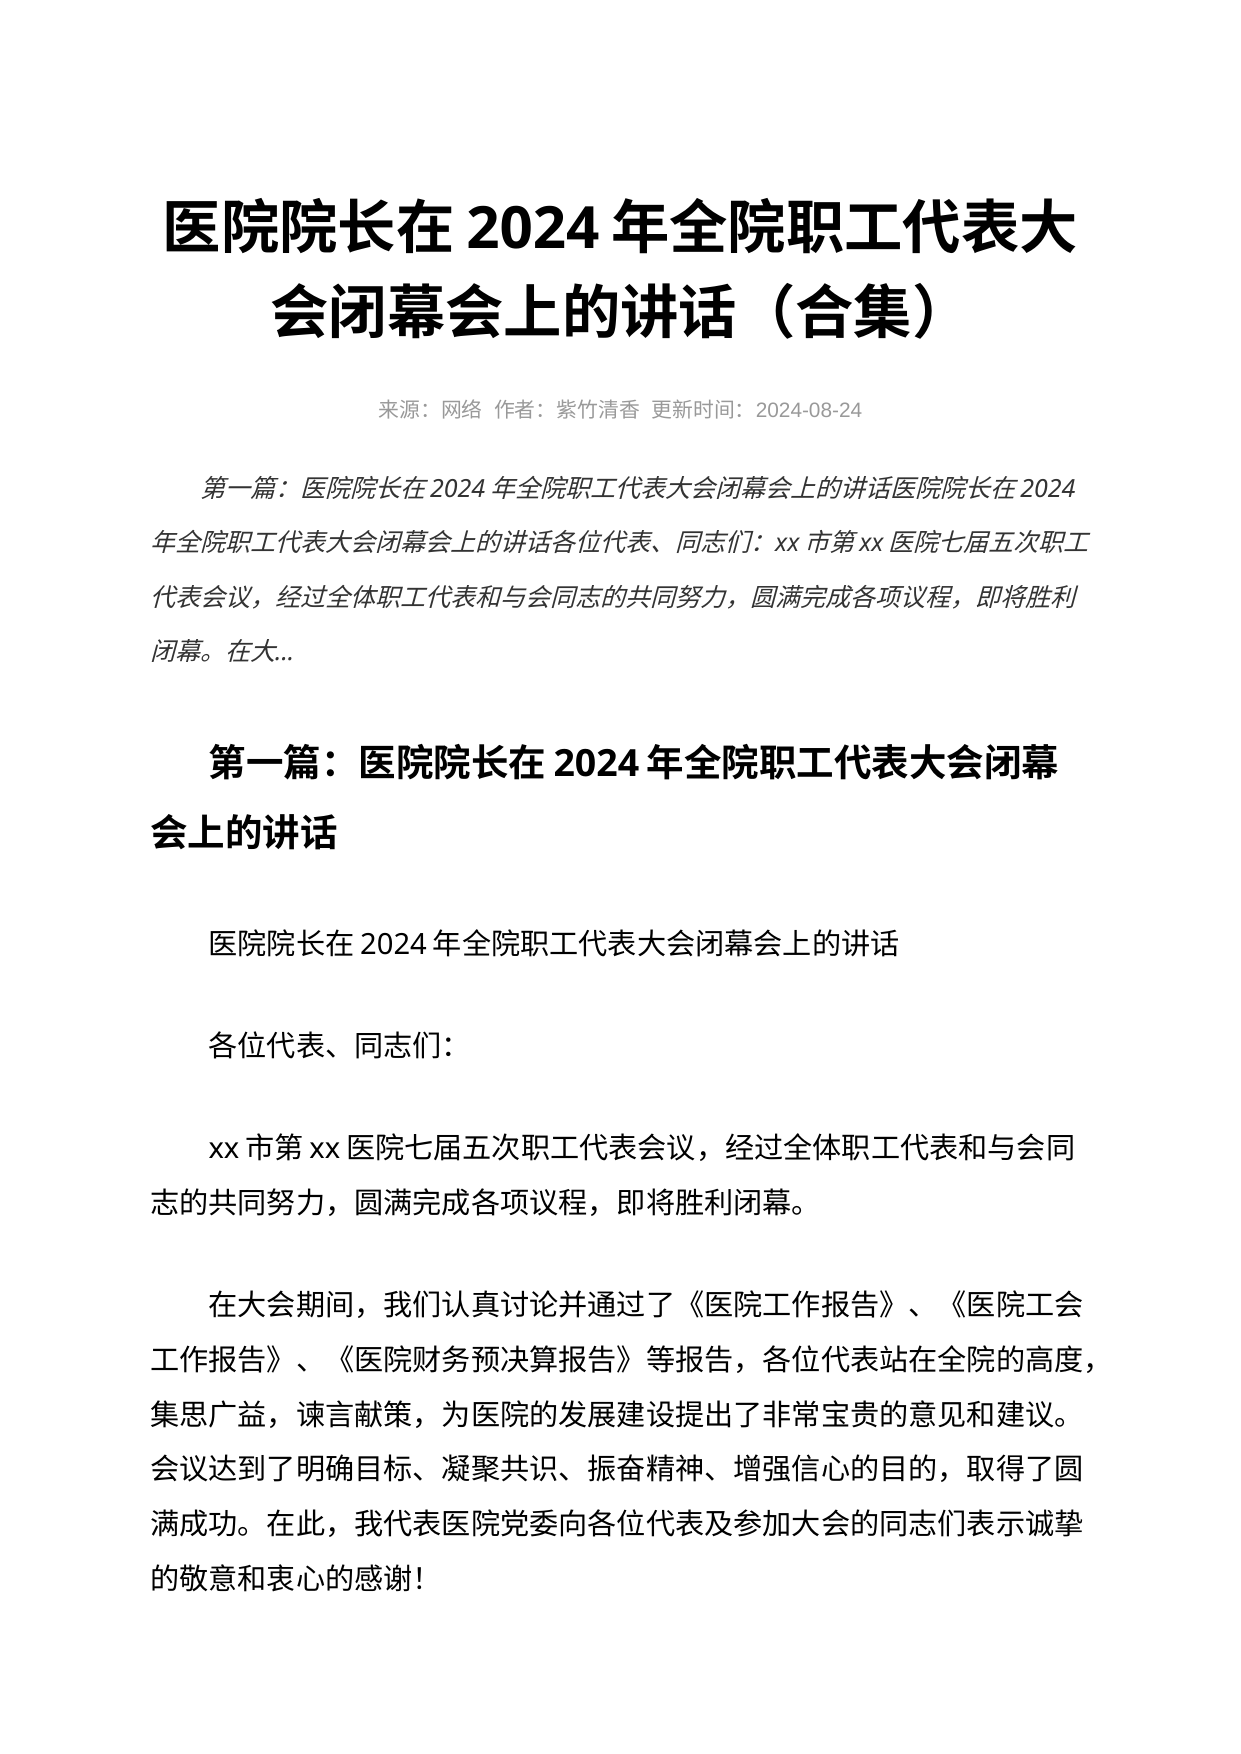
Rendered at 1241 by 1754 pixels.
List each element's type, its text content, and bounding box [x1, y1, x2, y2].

text 第一篇：医院院长在2024年全院职工代表大会闭幕会上的讲话医院院长在2024年全院职工代表大会闭幕会上的讲话各位代表、同志们：xx市第xx医院七届五次职工代表会议，经过全体职工代表和与会同志的共同努力，圆满完成各项议程，即将胜利闭幕。在大... [150, 468, 1090, 668]
subtitle 医院院长在2024年全院职工代表大会闭幕会上的讲话（合集） [150, 181, 1090, 351]
text xx市第xx医院七届五次职工代表会议，经过全体职工代表和与会同志的共同努力，圆满完成各项议程，即将胜利闭幕。 [150, 1124, 1090, 1222]
text 医院院长在2024年全院职工代表大会闭幕会上的讲话 [150, 921, 1090, 963]
text 第一篇：医院院长在2024年全院职工代表大会闭幕会上的讲话 [150, 733, 1090, 858]
text 各位代表、同志们： [150, 1023, 1090, 1065]
text 来源：网络 作者：紫竹清香 更新时间：2024-08-24 [150, 397, 1090, 421]
text 在大会期间，我们认真讨论并通过了《医院工作报告》、《医院工会工作报告》、《医院财务预决算报告》等报告，各位代表站在全院的高度，集思广益，谏言献策，为医院的发展建设提出了非常宝贵的意见和建议。会议达到了明确目标、凝聚共识、振奋精神、增强信心的目的，取得了圆满成功。在此，我代表医院党委向各位代表及参加大会的同志们表示诚挚的敬意和衷心的感谢！ [150, 1281, 1090, 1598]
